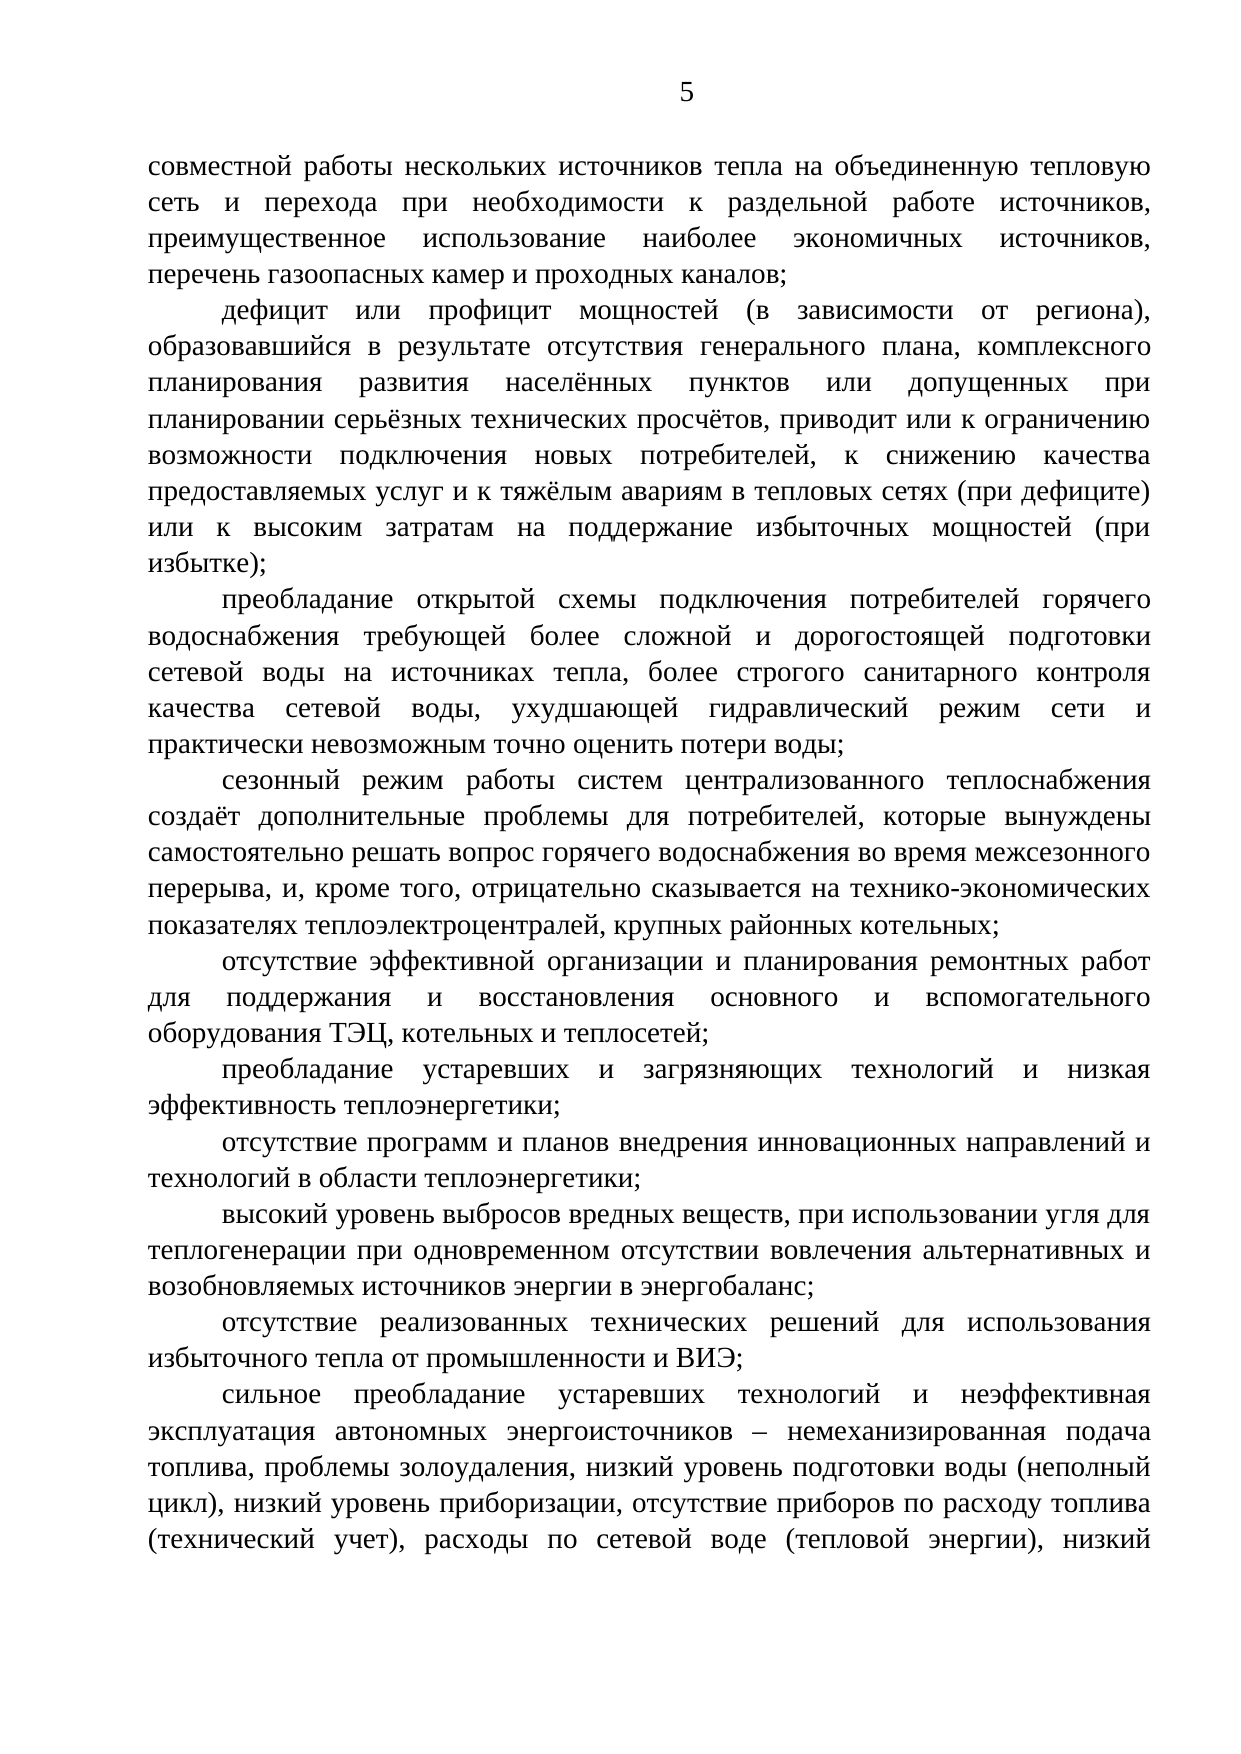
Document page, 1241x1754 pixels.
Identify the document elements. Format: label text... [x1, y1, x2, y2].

text преобладание устаревших и загрязняющих технологий и низкая эффективность теплоэнергетики; [148, 1051, 1152, 1121]
text преобладание открытой схемы подключения потребителей горячего водоснабжения требующей более сложной и дорогостоящей подготовки сетевой воды на источниках тепла, более строгого санитарного контроля качества сетевой воды, ухудшающей гидравлический режим сети и практически невозможным точно оценить потери воды; [148, 581, 1152, 759]
text сезонный режим работы систем централизованного теплоснабжения создаёт дополнительные проблемы для потребителей, которые вынуждены самостоятельно решать вопрос горячего водоснабжения во время межсезонного перерыва, и, кроме того, отрицательно сказывается на технико-экономических показателях теплоэлектроцентралей, крупных районных котельных; [148, 762, 1152, 940]
text отсутствие программ и планов внедрения инновационных направлений и технологий в области теплоэнергетики; [148, 1124, 1152, 1193]
text высокий уровень выбросов вредных веществ, при использовании угля для теплогенерации при одновременном отсутствии вовлечения альтернативных и возобновляемых источников энергии в энергобаланс; [148, 1196, 1152, 1302]
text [148, 1377, 1152, 1555]
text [148, 148, 1152, 290]
text отсутствие реализованных технических решений для использования избыточного тепла от промышленности и ВИЭ; [148, 1304, 1152, 1374]
text дефицит или профицит мощностей (в зависимости от региона), образовавшийся в результате отсутствия генерального плана, комплексного планирования развития населённых пунктов или допущенных при планировании серьёзных технических просчётов, приводит или к ограничению возможности подключения новых потребителей, к снижению качества предоставляемых услуг и к тяжёлым авариям в тепловых сетях (при дефиците) или к высоким затратам на поддержание избыточных мощностей (при избытке); [148, 292, 1152, 579]
text отсутствие эффективной организации и планирования ремонтных работ для поддержания и восстановления основного и вспомогательного оборудования ТЭЦ, котельных и теплосетей; [148, 943, 1152, 1049]
